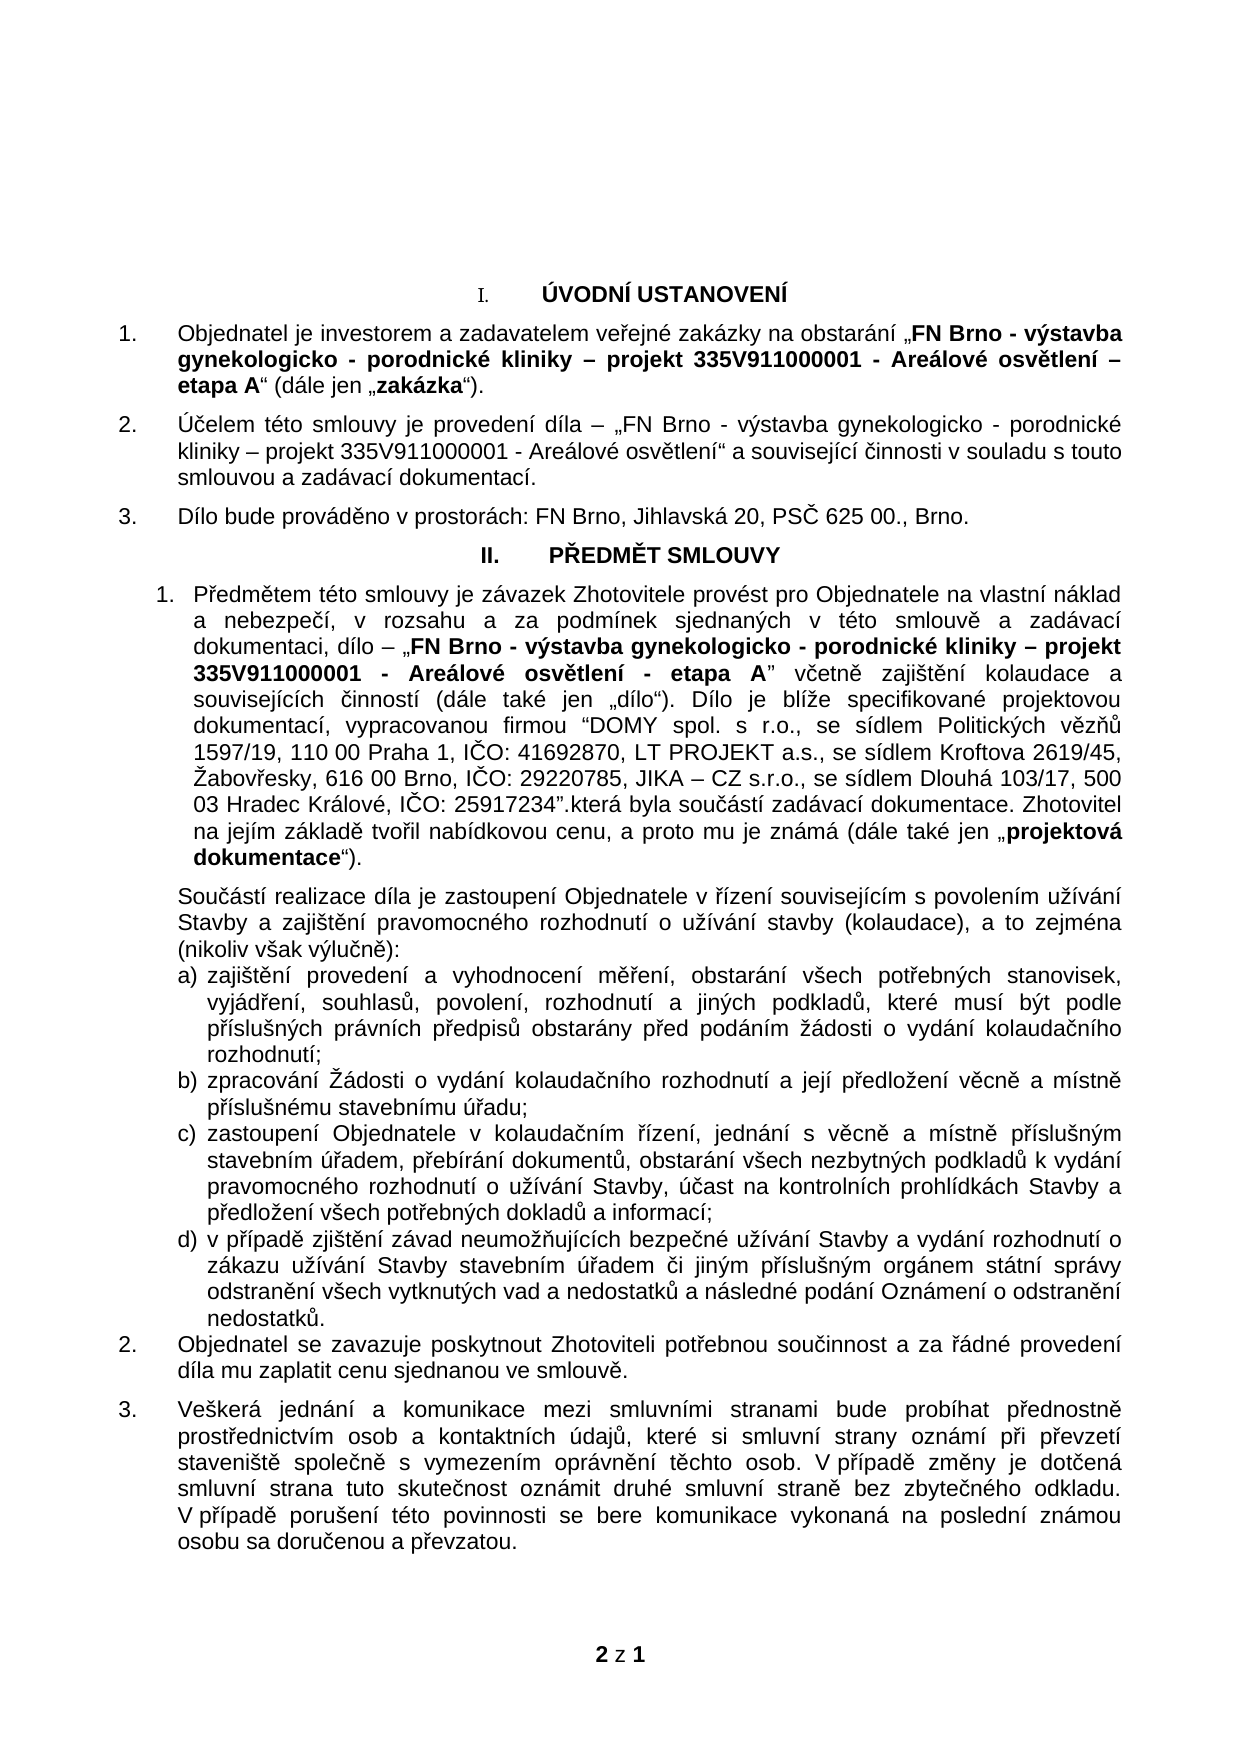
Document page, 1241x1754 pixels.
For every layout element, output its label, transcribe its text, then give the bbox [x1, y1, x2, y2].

text Dílo bude prováděno v prostorách: FN Brno, Jihlavská 20, PSČ 625 00., Brno. [118, 503, 1122, 529]
text Objednatel se zavazuje poskytnout Zhotoviteli potřebnou součinnost a za řádné provedení díla mu zaplatit cenu sjednanou ve smlouvě. [118, 1331, 1122, 1384]
list v případě zjištění závad neumožňujících bezpečné užívání Stavby a vydání rozhodnutí o zákazu užívání Stavby stavebním úřadem či jiným příslušným orgánem státní správy odstranění všech vytknutých vad a nedostatků a následné podání Oznámení o odstranění nedostatků. [177, 1226, 1122, 1331]
text Součástí realizace díla je zastoupení Objednatele v řízení souvisejícím s povolením užívání Stavby a zajištění pravomocného rozhodnutí o užívání stavby (kolaudace), a to zejména (nikoliv však výlučně): [177, 883, 1122, 962]
list zastoupení Objednatele v kolaudačním řízení, jednání s věcně a místně příslušným stavebním úřadem, přebírání dokumentů, obstarání všech nezbytných podkladů k vydání pravomocného rozhodnutí o užívání Stavby, účast na kontrolních prohlídkách Stavby a předložení všech potřebných dokladů a informací; [177, 1120, 1122, 1226]
subtitle předmĚt smlouvy [148, 542, 1122, 568]
text Účelem této smlouvy je provedení díla – „FN Brno - výstavba gynekologicko - porodnické kliniky – projekt 335V911000001 - Areálové osvětlení“ a související činnosti v souladu s touto smlouvou a zadávací dokumentací. [118, 411, 1122, 490]
list zajištění provedení a vyhodnocení měření, obstarání všech potřebných stanovisek, vyjádření, souhlasů, povolení, rozhodnutí a jiných podkladů, které musí být podle příslušných právních předpisů obstarány před podáním žádosti o vydání kolaudačního rozhodnutí; [177, 962, 1122, 1067]
list Předmětem této smlouvy je závazek Zhotovitele provést pro Objednatele na vlastní náklad a nebezpečí, v rozsahu a za podmínek sjednaných v této smlouvě a zadávací dokumentaci, dílo – „FN Brno - výstavba gynekologicko - porodnické kliniky – projekt 335V911000001 - Areálové osvětlení - etapa A” včetně zajištění kolaudace a souvisejících činností (dále také jen „dílo“). Dílo je blíže specifikované projektovou dokumentací, vypracovanou firmou “DOMY spol. s r.o., se sídlem Politických vězňů 1597/19, 110 00 Praha 1, IČO: 41692870, LT PROJEKT a.s., se sídlem Kroftova 2619/45, Žabovřesky, 616 00 Brno, IČO: 29220785, JIKA – CZ s.r.o., se sídlem Dlouhá 103/17, 500 03 Hradec Králové, IČO: 25917234”.která byla součástí zadávací dokumentace. Zhotovitel na jejím základě tvořil nabídkovou cenu, a proto mu je známá (dále také jen „projektová dokumentace“). [156, 581, 1122, 871]
text Objednatel je investorem a zadavatelem veřejné zakázky na obstarání „FN Brno - výstavba gynekologicko - porodnické kliniky – projekt 335V911000001 - Areálové osvětlení – etapa A“ (dále jen „zakázka“). [118, 320, 1122, 399]
text Veškerá jednání a komunikace mezi smluvními stranami bude probíhat přednostně prostřednictvím osob a kontaktních údajů, které si smluvní strany oznámí při převzetí staveniště společně s vymezením oprávnění těchto osob. V případě změny je dotčená smluvní strana tuto skutečnost oznámit druhé smluvní straně bez zbytečného odkladu. V případě porušení této povinnosti se bere komunikace vykonaná na poslední známou osobu sa doručenou a převzatou. [118, 1396, 1122, 1554]
list zpracování Žádosti o vydání kolaudačního rozhodnutí a její předložení věcně a místně příslušnému stavebnímu úřadu; [177, 1067, 1122, 1120]
subtitle úvodní ustanovení [148, 281, 1122, 307]
